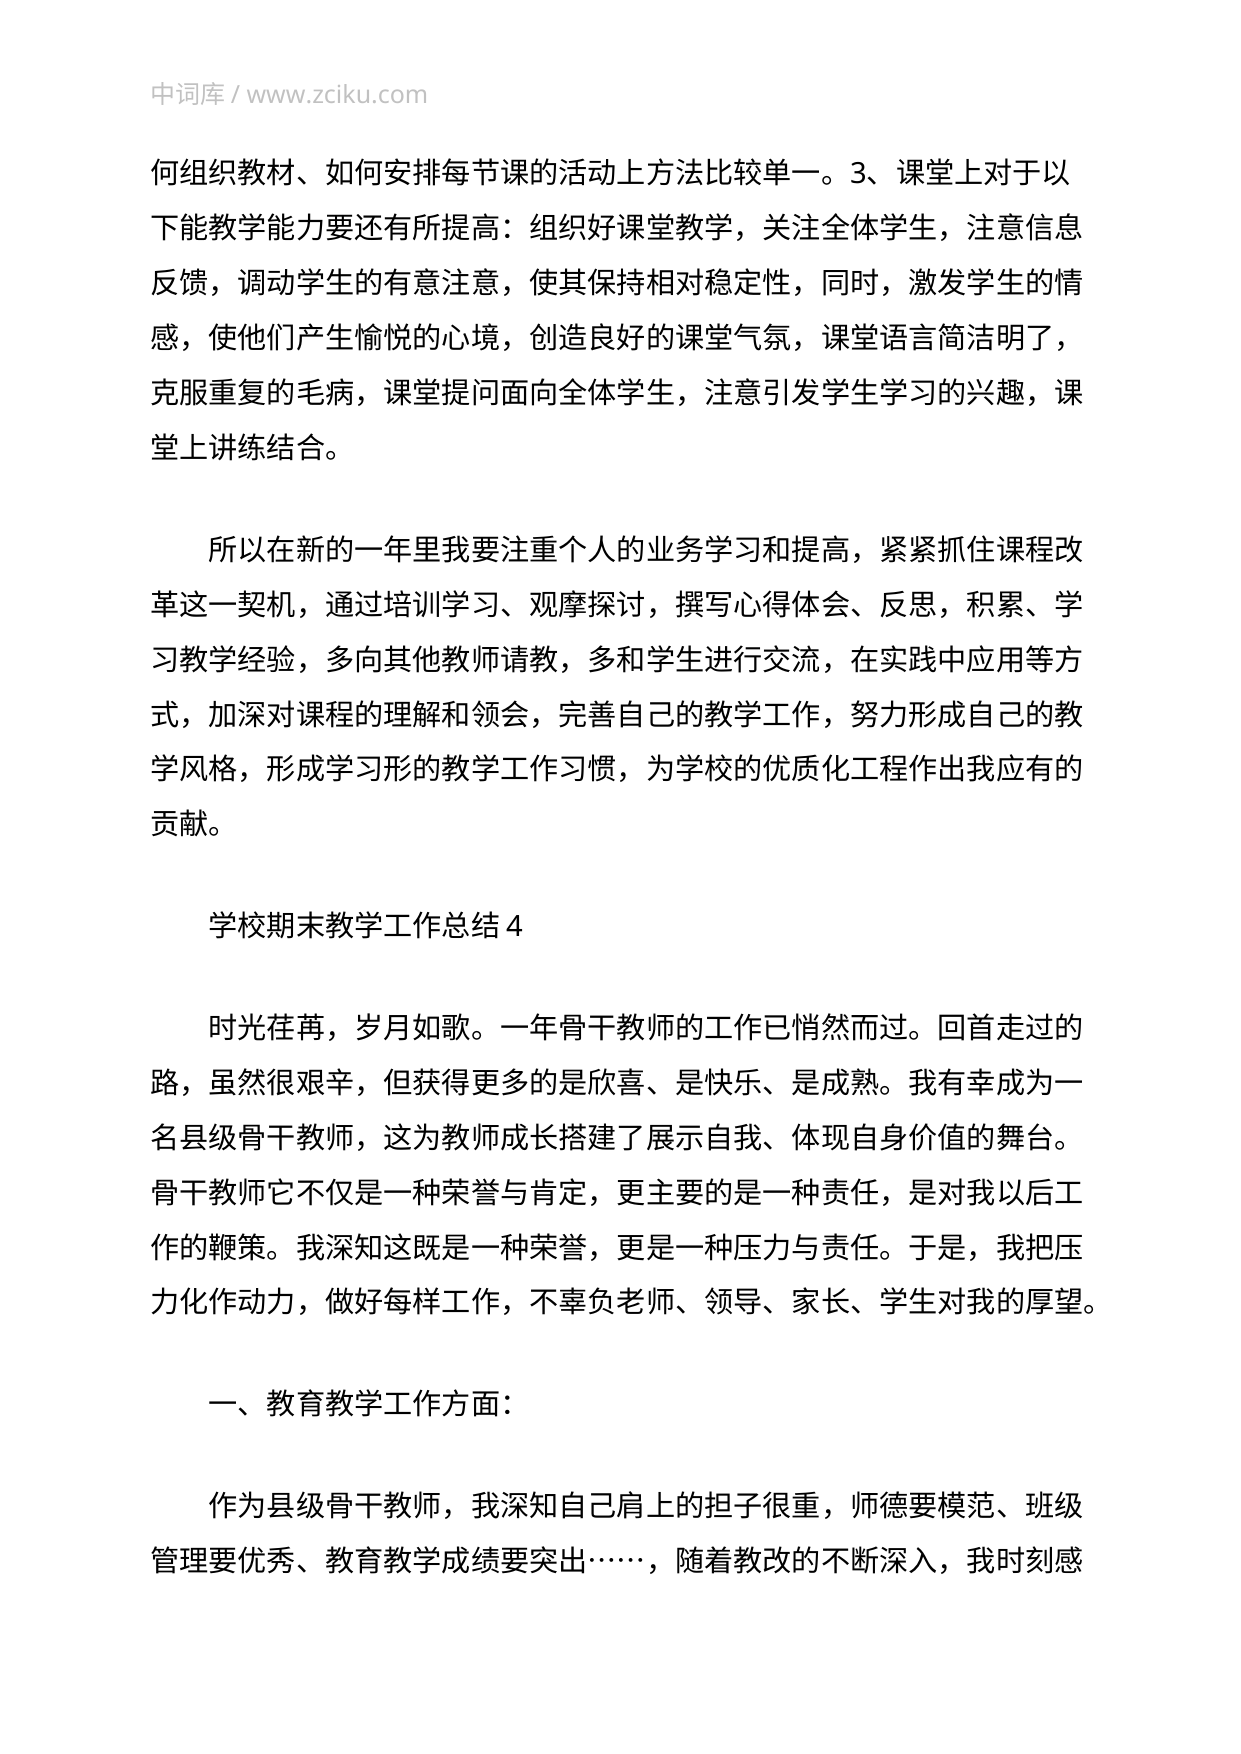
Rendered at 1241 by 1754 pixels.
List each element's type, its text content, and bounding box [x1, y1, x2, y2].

text 一、教育教学工作方面： [150, 1381, 1090, 1423]
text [150, 150, 1090, 467]
text 时光荏苒，岁月如歌。一年骨干教师的工作已悄然而过。回首走过的路，虽然很艰辛，但获得更多的是欣喜、是快乐、是成熟。我有幸成为一名县级骨干教师，这为教师成长搭建了展示自我、体现自身价值的舞台。骨干教师它不仅是一种荣誉与肯定，更主要的是一种责任，是对我以后工作的鞭策。我深知这既是一种荣誉，更是一种压力与责任。于是，我把压力化作动力，做好每样工作，不辜负老师、领导、家长、学生对我的厚望。 [150, 1004, 1090, 1321]
text 学校期末教学工作总结4 [150, 903, 1090, 945]
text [150, 1483, 1090, 1580]
text 所以在新的一年里我要注重个人的业务学习和提高，紧紧抓住课程改革这一契机，通过培训学习、观摩探讨，撰写心得体会、反思，积累、学习教学经验，多向其他教师请教，多和学生进行交流，在实践中应用等方式，加深对课程的理解和领会，完善自己的教学工作，努力形成自己的教学风格，形成学习形的教学工作习惯，为学校的优质化工程作出我应有的贡献。 [150, 526, 1090, 843]
